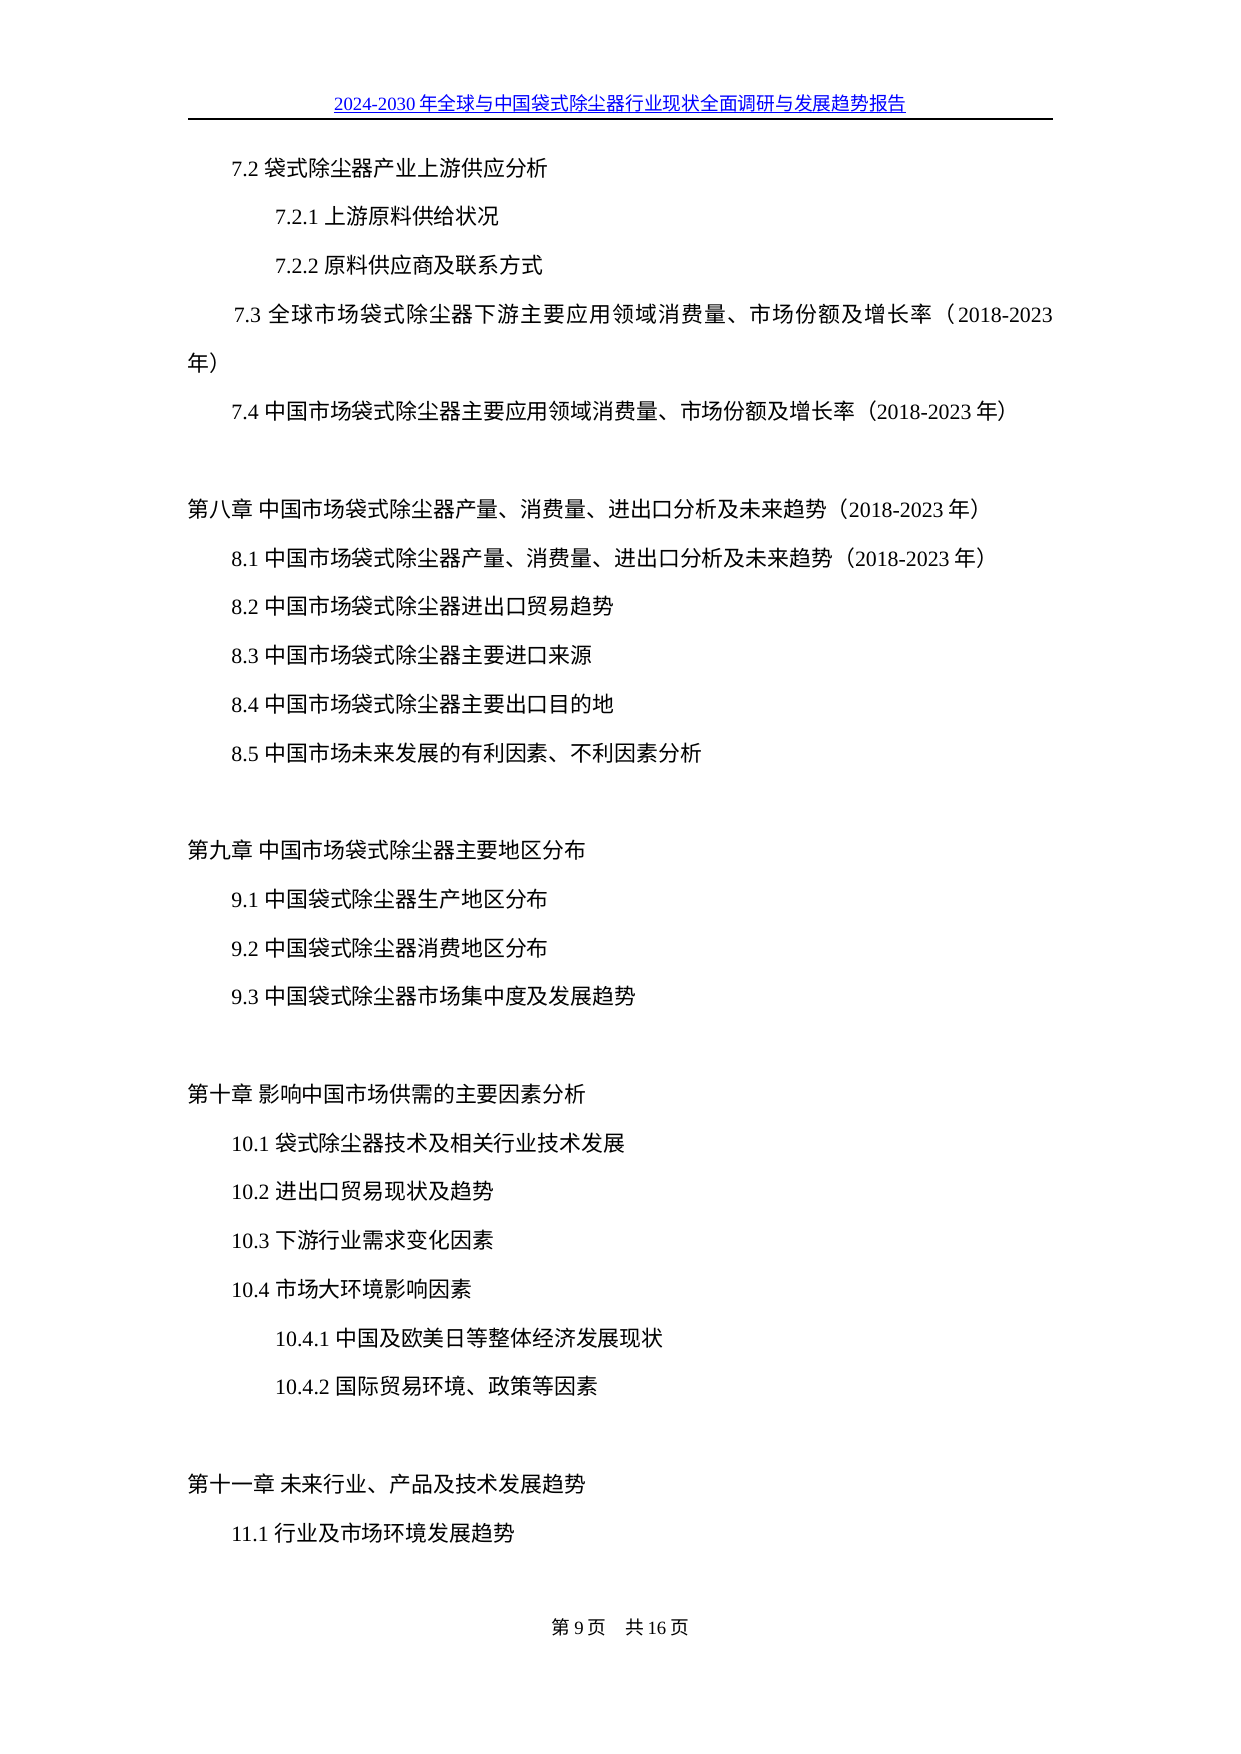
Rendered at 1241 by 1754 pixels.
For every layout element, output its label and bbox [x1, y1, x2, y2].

text [187, 150, 1053, 1548]
